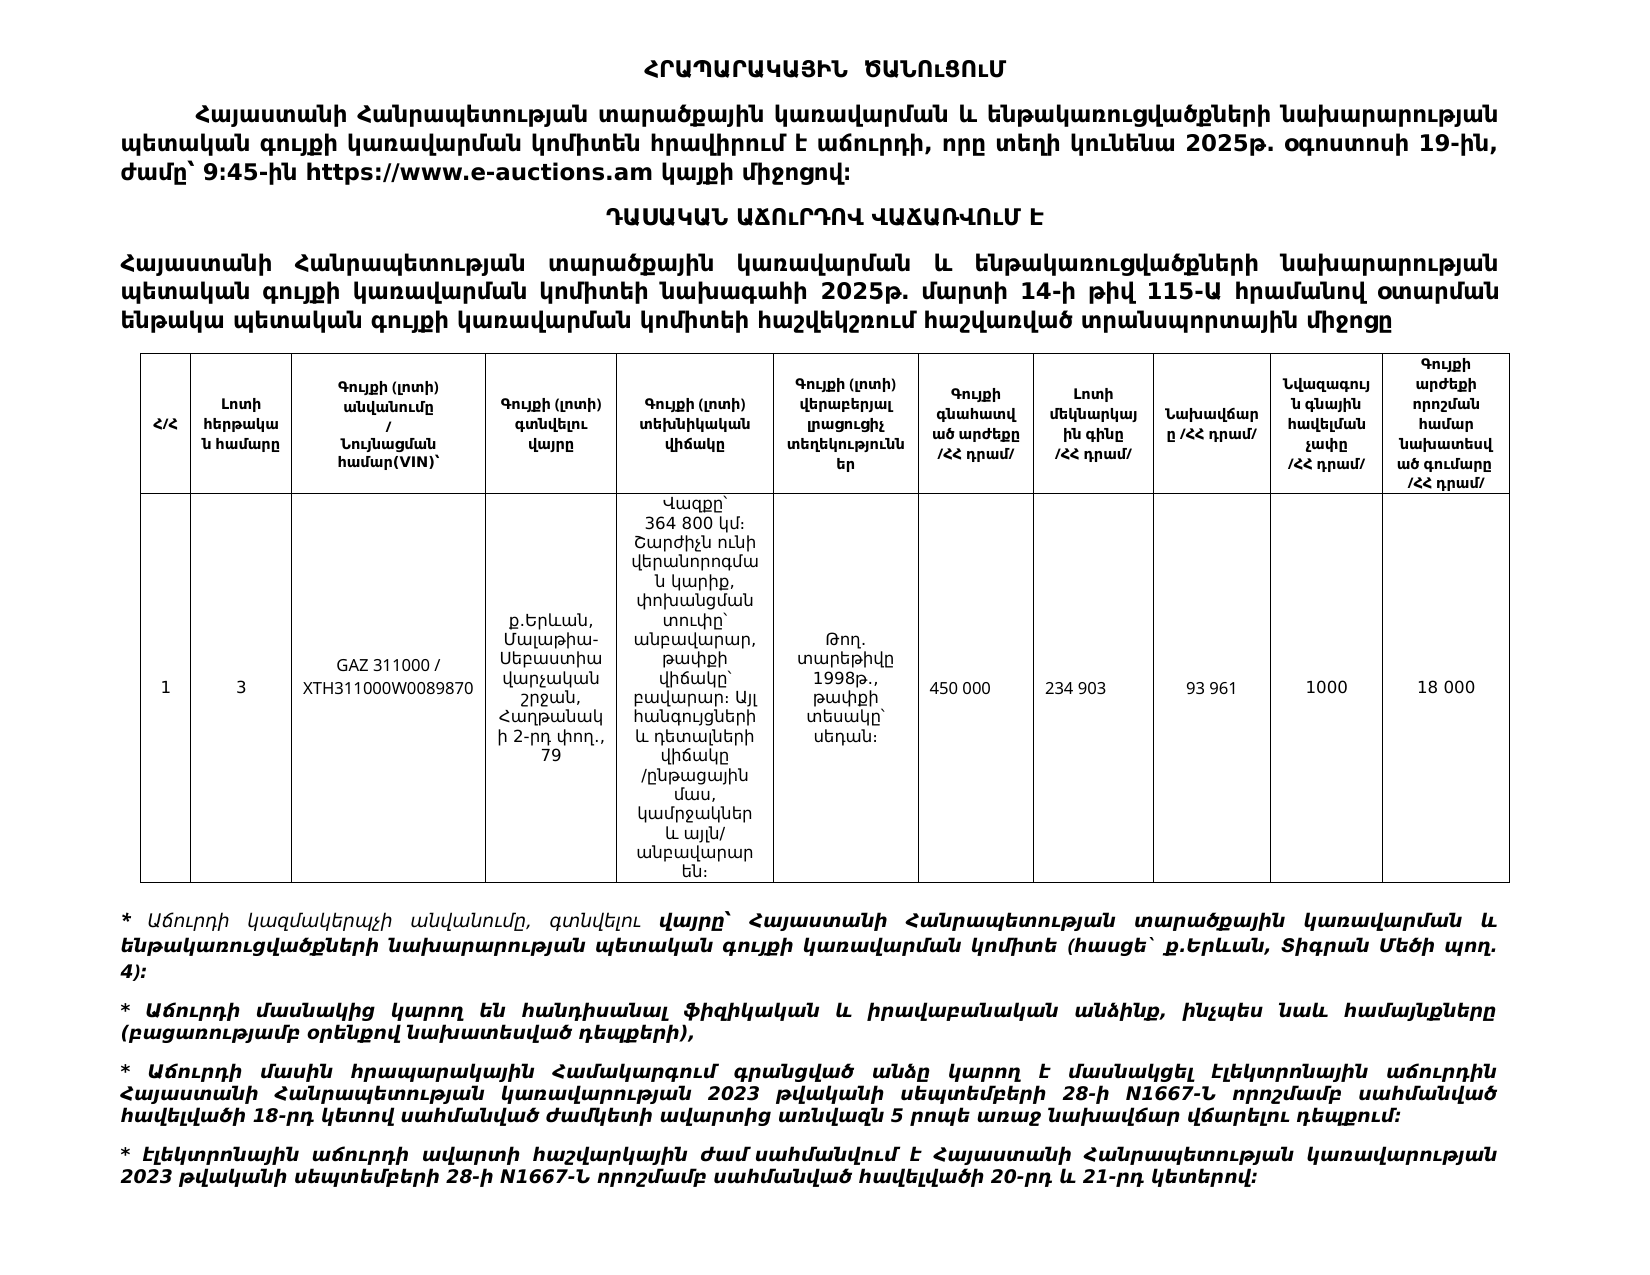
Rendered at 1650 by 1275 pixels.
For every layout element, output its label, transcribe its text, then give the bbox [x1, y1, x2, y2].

table_cell Թող․ տարեթիվը 1998թ․, թափքի տեսակը՝ սեդան։ [774, 494, 918, 882]
table_cell Վազքը՝ 364 800 կմ։ Շարժիչն ունի վերանորոգման կարիք, փոխանցման տուփը՝ անբավարար, թափքի վիճակը՝ բավարար։ Այլ հանգույցների և դետալների վիճակը /ընթացային մաս, կամրջակներ և այլն/ անբավարար են։ [617, 494, 773, 882]
table_header Գույքի (լոտի) գտնվելու վայրը [486, 354, 616, 493]
table_header Գույքի արժեքի որոշման համար նախատեսված գումարը /ՀՀ դրամ/ [1383, 354, 1509, 493]
table_header Նվազագույն գնային հավելման չափը /ՀՀ դրամ/ [1271, 354, 1382, 493]
table_header Լոտի հերթական համարը [191, 354, 291, 493]
table_cell 3 [191, 494, 291, 882]
table_cell 450 000 [919, 494, 1033, 882]
table_header Գույքի (լոտի) վերաբերյալ լրացուցիչ տեղեկություններ [774, 354, 918, 493]
text Հայաստանի Հանրապետության տարածքային կառավարման և ենթակառուցվածքների նախարարության պետական գույքի կառավարման կոմիտեն հրավիրում է աճուրդի, որը տեղի կունենա 2025թ. օգոստոսի 19-ին, ժամը՝ 9։45-ին https://www.e-auctions.am կայքի միջոցով։ [120, 102, 1500, 186]
text ԴԱՍԱԿԱՆ ԱՃՈւՐԴՈՎ ՎԱՃԱՌՎՈւՄ Է [150, 204, 1500, 231]
text * էլեկտրոնային աճուրդի ավարտի հաշվարկային ժամ սահմանվում է Հայաստանի Հանրապետության կառավարության 2023 թվականի սեպտեմբերի 28-ի N1667-Ն որոշմամբ սահմանված հավելվածի 20-րդ և 21-րդ կետերով: [120, 1143, 1500, 1188]
text Հայաստանի Հանրապետության տարածքային կառավարման և ենթակառուցվածքների նախարարության պետական գույքի կառավարման կոմիտեի նախագահի 2025թ․ մարտի 14-ի թիվ 115-Ա հրամանով օտարման ենթակա պետական գույքի կառավարման կոմիտեի հաշվեկշռում հաշվառված տրանսպորտային միջոցը [120, 250, 1500, 334]
table_header Գույքի գնահատված արժեքը /ՀՀ դրամ/ [919, 354, 1033, 493]
table_cell 1 [141, 494, 190, 882]
table_cell 18 000 [1383, 494, 1509, 882]
table_cell GAZ 311000 / XTH311000W0089870 [292, 494, 485, 882]
text * Աճուրդի մասնակից կարող են հանդիսանալ ֆիզիկական և իրավաբանական անձինք, ինչպես նաև համայնքները (բացառությամբ օրենքով նախատեսված դեպքերի), [120, 1001, 1500, 1044]
table_cell 234 903 [1034, 494, 1153, 882]
table_header Հ/Հ [141, 354, 190, 493]
text * Աճուրդի կազմակերպչի անվանումը, գտնվելու վայրը՝ Հայաստանի Հանրապետության տարածքային կառավարման և ենթակառուցվածքների նախարարության պետական գույքի կառավարման կոմիտե (հասցե` ք.Երևան, Տիգրան Մեծի պող. 4)։ [120, 907, 1500, 984]
table_cell 1000 [1271, 494, 1382, 882]
table_header Լոտի մեկնարկային գինը /ՀՀ դրամ/ [1034, 354, 1153, 493]
text ՀՐԱՊԱՐԱԿԱՅԻՆ ԾԱՆՈւՑՈւՄ [150, 56, 1500, 83]
table_cell ք․Երևան, Մալաթիա- Սեբաստիա վարչական շրջան, Հաղթանակի 2-րդ փող․, 79 [486, 494, 616, 882]
table_header Գույքի (լոտի) տեխնիկական վիճակը [617, 354, 773, 493]
table_header Նախավճարը /ՀՀ դրամ/ [1154, 354, 1270, 493]
table_cell 93 961 [1154, 494, 1270, 882]
table_header Գույքի (լոտի) անվանումը / Նույնացման համար(VIN)՝ [292, 354, 485, 493]
text * Աճուրդի մասին հրապարակային Համակարգում գրանցված անձը կարող է մասնակցել էլեկտրոնային աճուրդին Հայաստանի Հանրապետության կառավարության 2023 թվականի սեպտեմբերի 28-ի N1667-Ն որոշմամբ սահմանված հավելվածի 18-րդ կետով սահմանված ժամկետի ավարտից առնվազն 5 րոպե առաջ նախավճար վճարելու դեպքում: [120, 1061, 1500, 1127]
